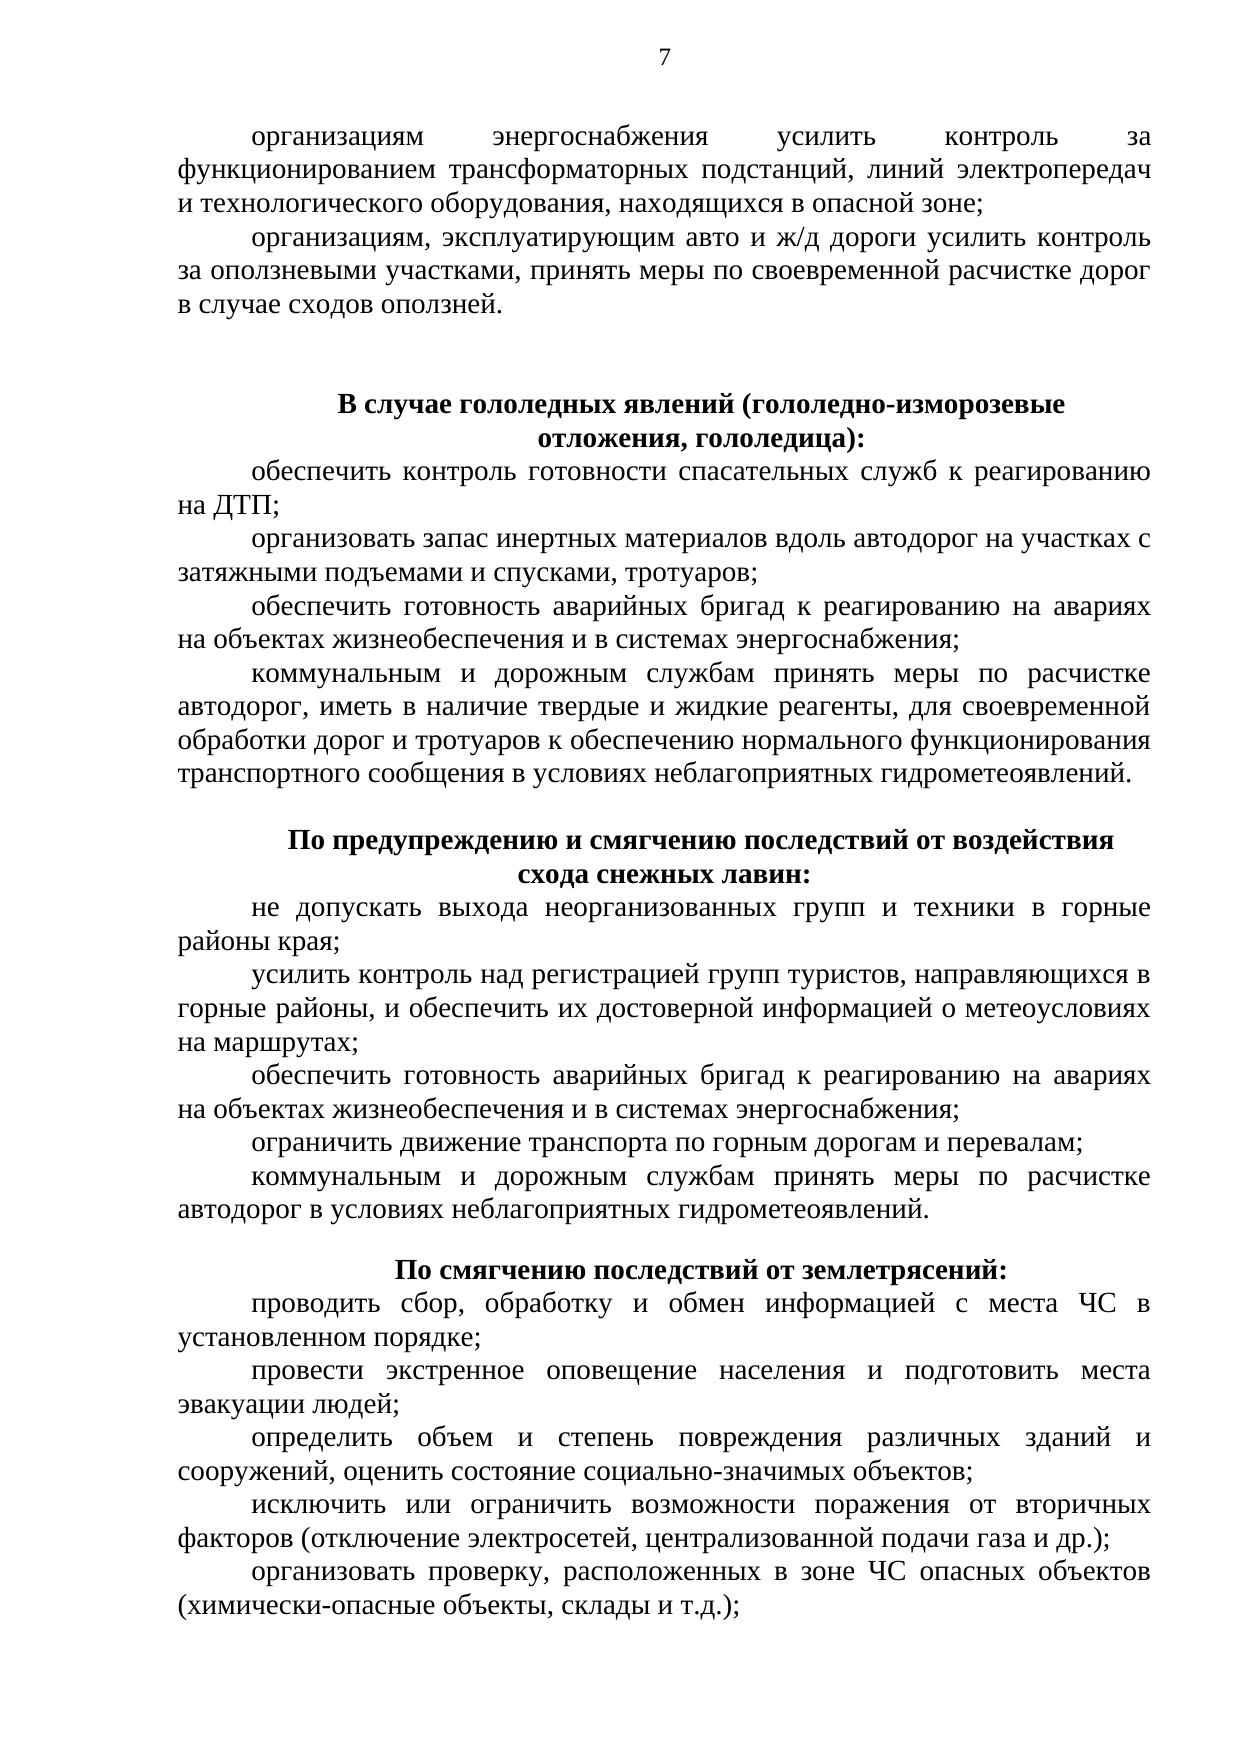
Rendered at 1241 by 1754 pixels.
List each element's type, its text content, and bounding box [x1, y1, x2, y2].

text провести экстренное оповещение населения и подготовить места эвакуации людей; [177, 1352, 1152, 1419]
text организациям энергоснабжения усилить контроль за функционированием трансформаторных подстанций, линий электропередач и технологического оборудования, находящихся в опасной зоне; [177, 118, 1152, 219]
text обеспечить готовность аварийных бригад к реагированию на авариях на объектах жизнеобеспечения и в системах энергоснабжения; [177, 588, 1152, 655]
text организовать запас инертных материалов вдоль автодорог на участках с затяжными подъемами и спусками, тротуаров; [177, 521, 1152, 588]
text обеспечить контроль готовности спасательных служб к реагированию на ДТП; [177, 453, 1152, 521]
text организовать проверку, расположенных в зоне ЧС опасных объектов (химически-опасные объекты, склады и т.д.); [177, 1553, 1152, 1621]
text не допускать выхода неорганизованных групп и техники в горные районы края; [177, 889, 1152, 957]
text ограничить движение транспорта по горным дорогам и перевалам; [177, 1124, 1152, 1158]
text исключить или ограничить возможности поражения от вторичных факторов (отключение электросетей, централизованной подачи газа и др.); [177, 1486, 1152, 1553]
text В случае гололедных явлений (гололедно-изморозевые [177, 386, 1152, 420]
text организациям, эксплуатирующим авто и ж/д дороги усилить контроль за оползневыми участками, принять меры по своевременной расчистке дорог в случае сходов оползней. [177, 219, 1152, 319]
text коммунальным и дорожным службам принять меры по расчистке автодорог, иметь в наличие твердые и жидкие реагенты, для своевременной обработки дорог и тротуаров к обеспечению нормального функционирования транспортного сообщения в условиях неблагоприятных гидрометеоявлений. [177, 655, 1152, 789]
text отложения, гололедица): [177, 420, 1152, 453]
text По предупреждению и смягчению последствий от воздействия схода снежных лавин: [177, 822, 1152, 889]
text проводить сбор, обработку и обмен информацией с места ЧС в установленном порядке; [177, 1285, 1152, 1352]
text коммунальным и дорожным службам принять меры по расчистке автодорог в условиях неблагоприятных гидрометеоявлений. [177, 1158, 1152, 1225]
text По смягчению последствий от землетрясений: [177, 1255, 1152, 1285]
text обеспечить готовность аварийных бригад к реагированию на авариях на объектах жизнеобеспечения и в системах энергоснабжения; [177, 1057, 1152, 1124]
text определить объем и степень повреждения различных зданий и сооружений, оценить состояние социально-значимых объектов; [177, 1419, 1152, 1486]
text усилить контроль над регистрацией групп туристов, направляющихся в горные районы, и обеспечить их достоверной информацией о метеоусловиях на маршрутах; [177, 957, 1152, 1057]
